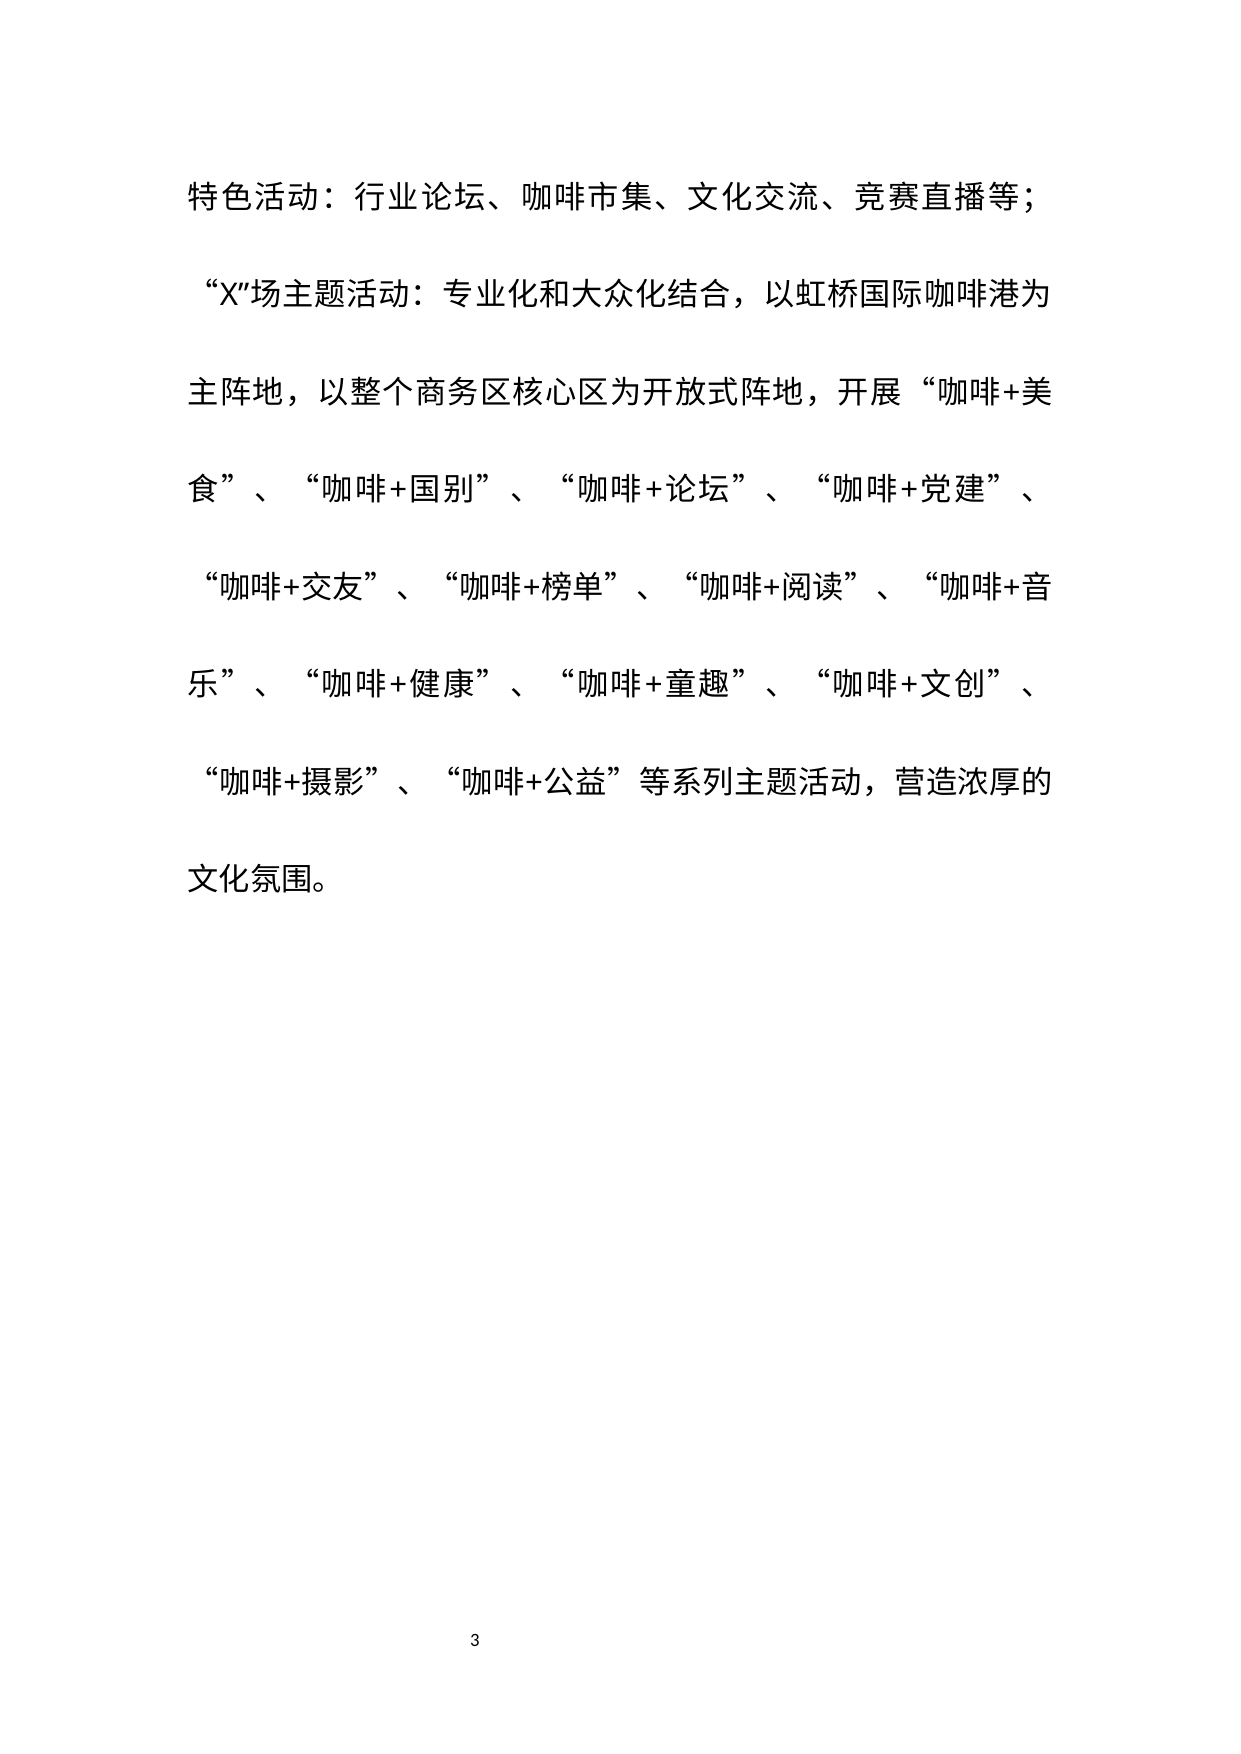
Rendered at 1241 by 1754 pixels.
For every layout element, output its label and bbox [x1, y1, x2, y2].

text [187, 162, 1053, 909]
